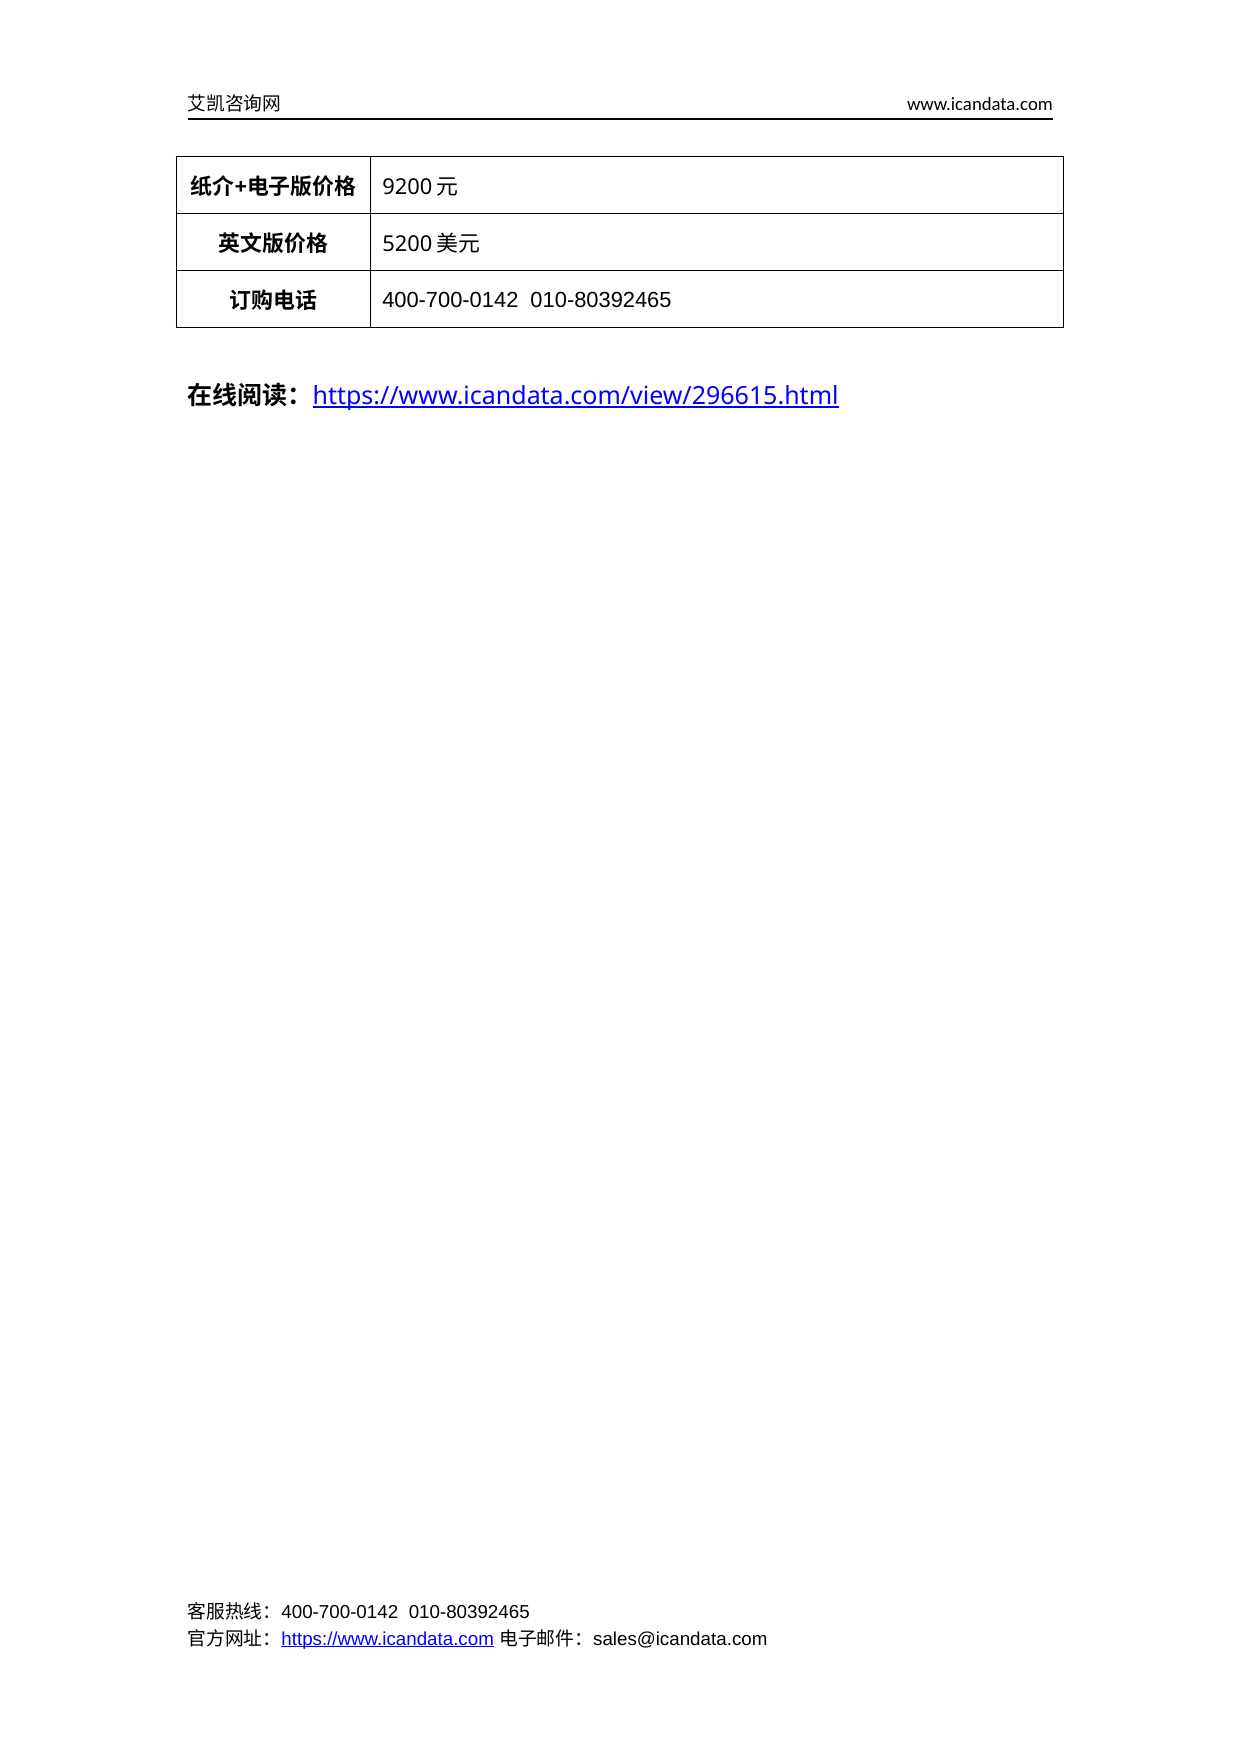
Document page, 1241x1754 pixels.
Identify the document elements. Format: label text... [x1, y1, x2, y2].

text 在线阅读：https://www.icandata.com/view/296615.html [187, 361, 1053, 426]
table_cell 英文版价格 [177, 214, 370, 270]
table_cell 订购电话 [177, 271, 370, 327]
table_cell 9200元 [371, 157, 1063, 213]
table_cell 纸介+电子版价格 [177, 157, 370, 213]
table_cell 5200美元 [371, 214, 1063, 270]
table_cell 400-700-0142 010-80392465 [371, 271, 1063, 327]
